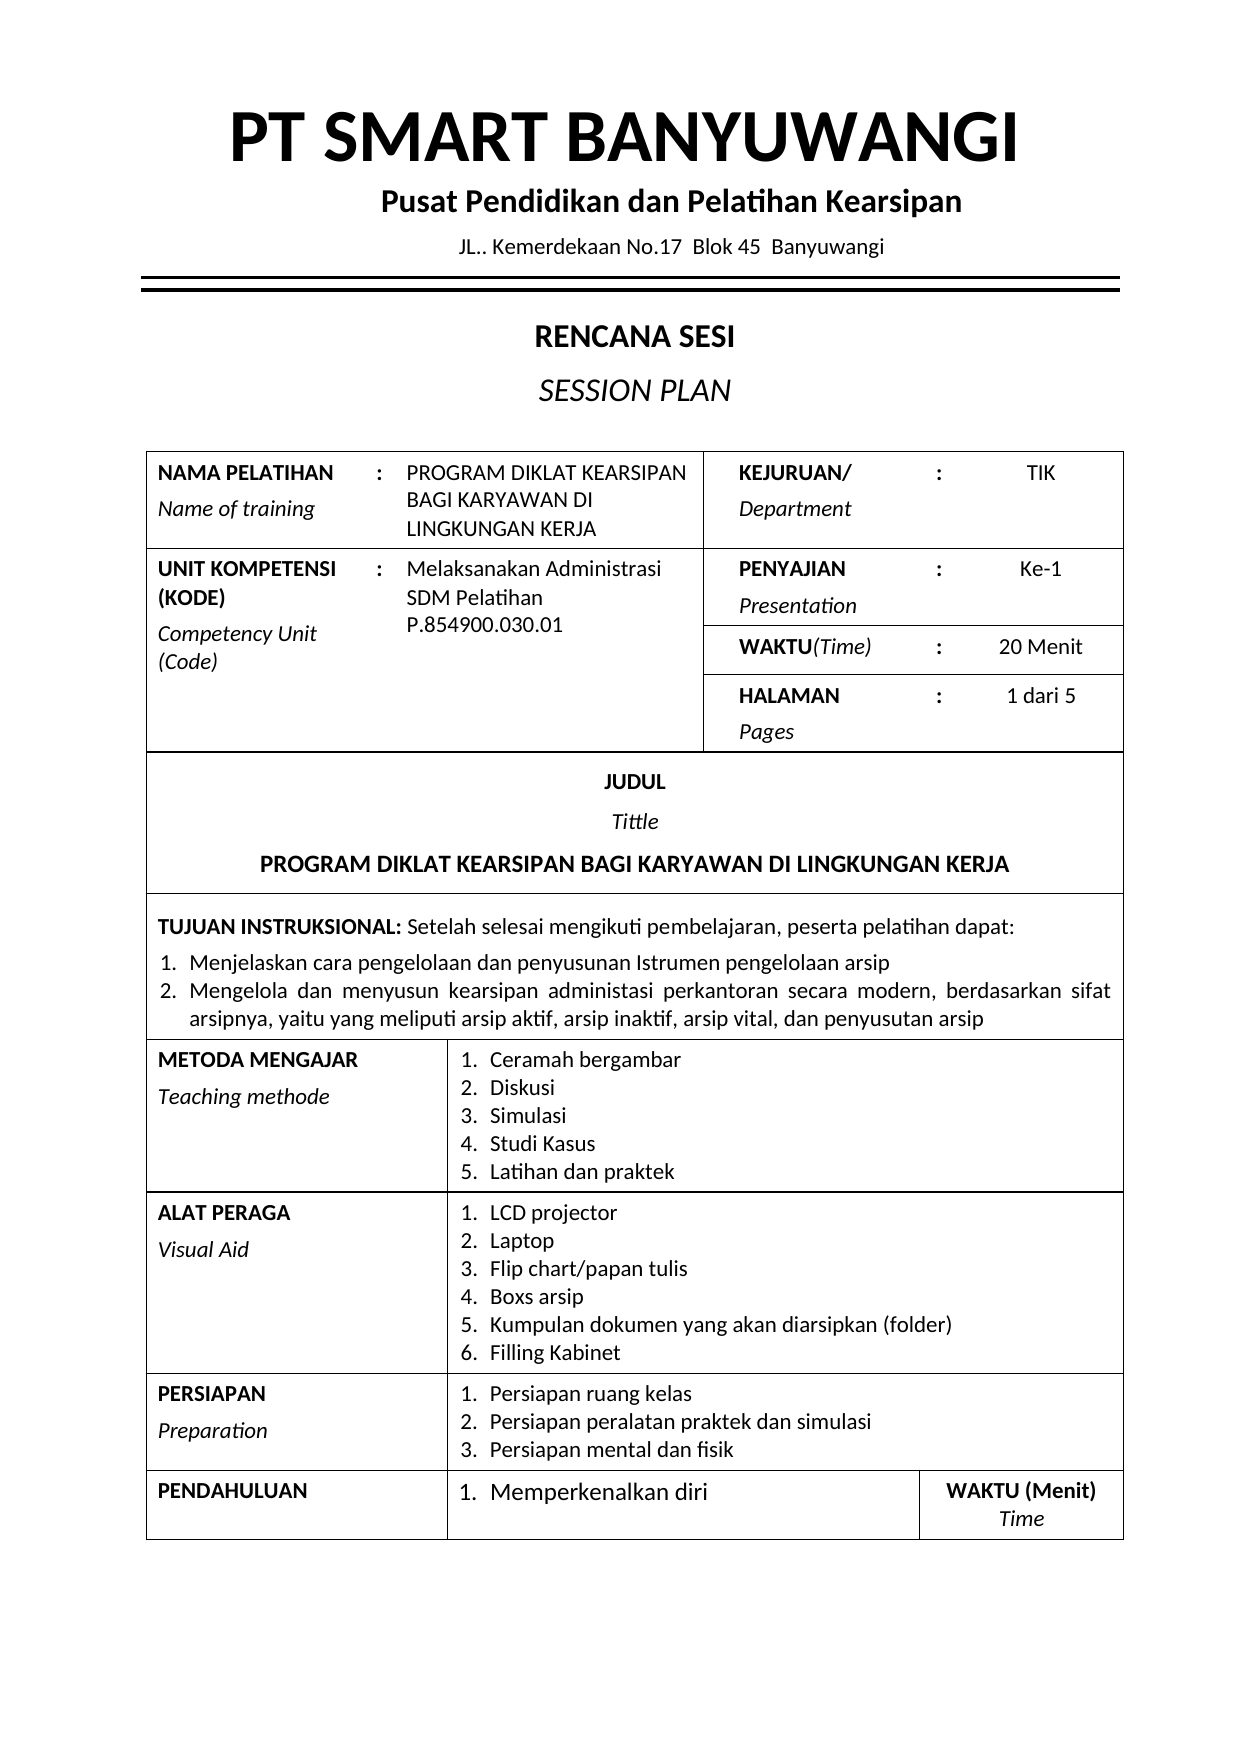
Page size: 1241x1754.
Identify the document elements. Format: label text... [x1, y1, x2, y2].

table_header PROGRAM DIKLAT KEARSIPAN BAGI KARYAWAN DI LINGKUNGAN KERJA [395, 452, 703, 548]
table_cell 1 dari 3 [959, 675, 1123, 751]
table_cell TUJUAN INSTRUKSIONAL: Setelah selesai mengikuti pembelajaran, peserta pelatihan dapat: Menjelaskan cara pengelolaan dan penyusunan Istrumen pengelolaan arsip Mengelola dan menyusun kearsipan administasi perkantoran secara modern, berdasarkan sifat arsipnya, yaitu yang meliputi arsip aktif, arsip inaktif, arsip vital, dan penyusutan arsip [147, 894, 1123, 1038]
table_cell : [365, 549, 395, 751]
table_cell PERSIAPAN Preparation [147, 1374, 447, 1469]
table_header : [365, 452, 395, 548]
table_cell PENYAJIAN Presentation [728, 549, 919, 625]
table_cell Ke-1 [959, 549, 1123, 625]
table_cell METODA MENGAJAR Teaching methode [147, 1040, 447, 1191]
table_cell : [920, 549, 958, 625]
table_header : [920, 452, 958, 548]
table_cell ALAT PERAGA Visual Aid [147, 1193, 447, 1372]
table_cell Melaksanakan Administrasi SDM Pelatihan P.854900.030.01 [395, 549, 703, 751]
table_header KEJURUAN/ Department [728, 452, 919, 548]
table_cell : [920, 626, 958, 674]
table_cell WAKTU(Time) [728, 626, 919, 674]
table_cell Persiapan ruang kelas Persiapan peralatan praktek dan simulasi Persiapan mental dan fisik [448, 1374, 1123, 1469]
table_cell : [920, 675, 958, 751]
table_cell HALAMAN Pages [728, 675, 919, 751]
table_header TIK [959, 452, 1123, 548]
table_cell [448, 1471, 919, 1538]
table_cell JUDUL Tittle PROGRAM DIKLAT KEARSIPAN BAGI KARYAWAN DI LINGKUNGAN KERJA [147, 753, 1123, 893]
table_cell [704, 549, 728, 625]
table_cell WAKTU (Menit) Time [920, 1471, 1123, 1538]
table_cell LCD projector Laptop Flip chart/papan tulis Boxs arsip Kumpulan dokumen yang akan diarsipkan (folder) Filling Kabinet [448, 1193, 1123, 1372]
table_cell PENDAHULUAN Preface [147, 1471, 447, 1538]
table_header [704, 452, 728, 548]
table_cell UNIT KOMPETENSI (KODE) Competency Unit (Code) [147, 549, 365, 751]
table_cell Ceramah bergambar Diskusi Simulasi Studi Kasus Latihan dan praktek [448, 1040, 1123, 1191]
table_cell [704, 626, 728, 674]
table_cell 20 Menit [959, 626, 1123, 674]
text RENCANA SESI [148, 316, 1122, 356]
table_header NAMA PELATIHAN Name of training [147, 452, 365, 548]
table_cell [704, 675, 728, 751]
text SESSION PLAN [148, 369, 1122, 409]
